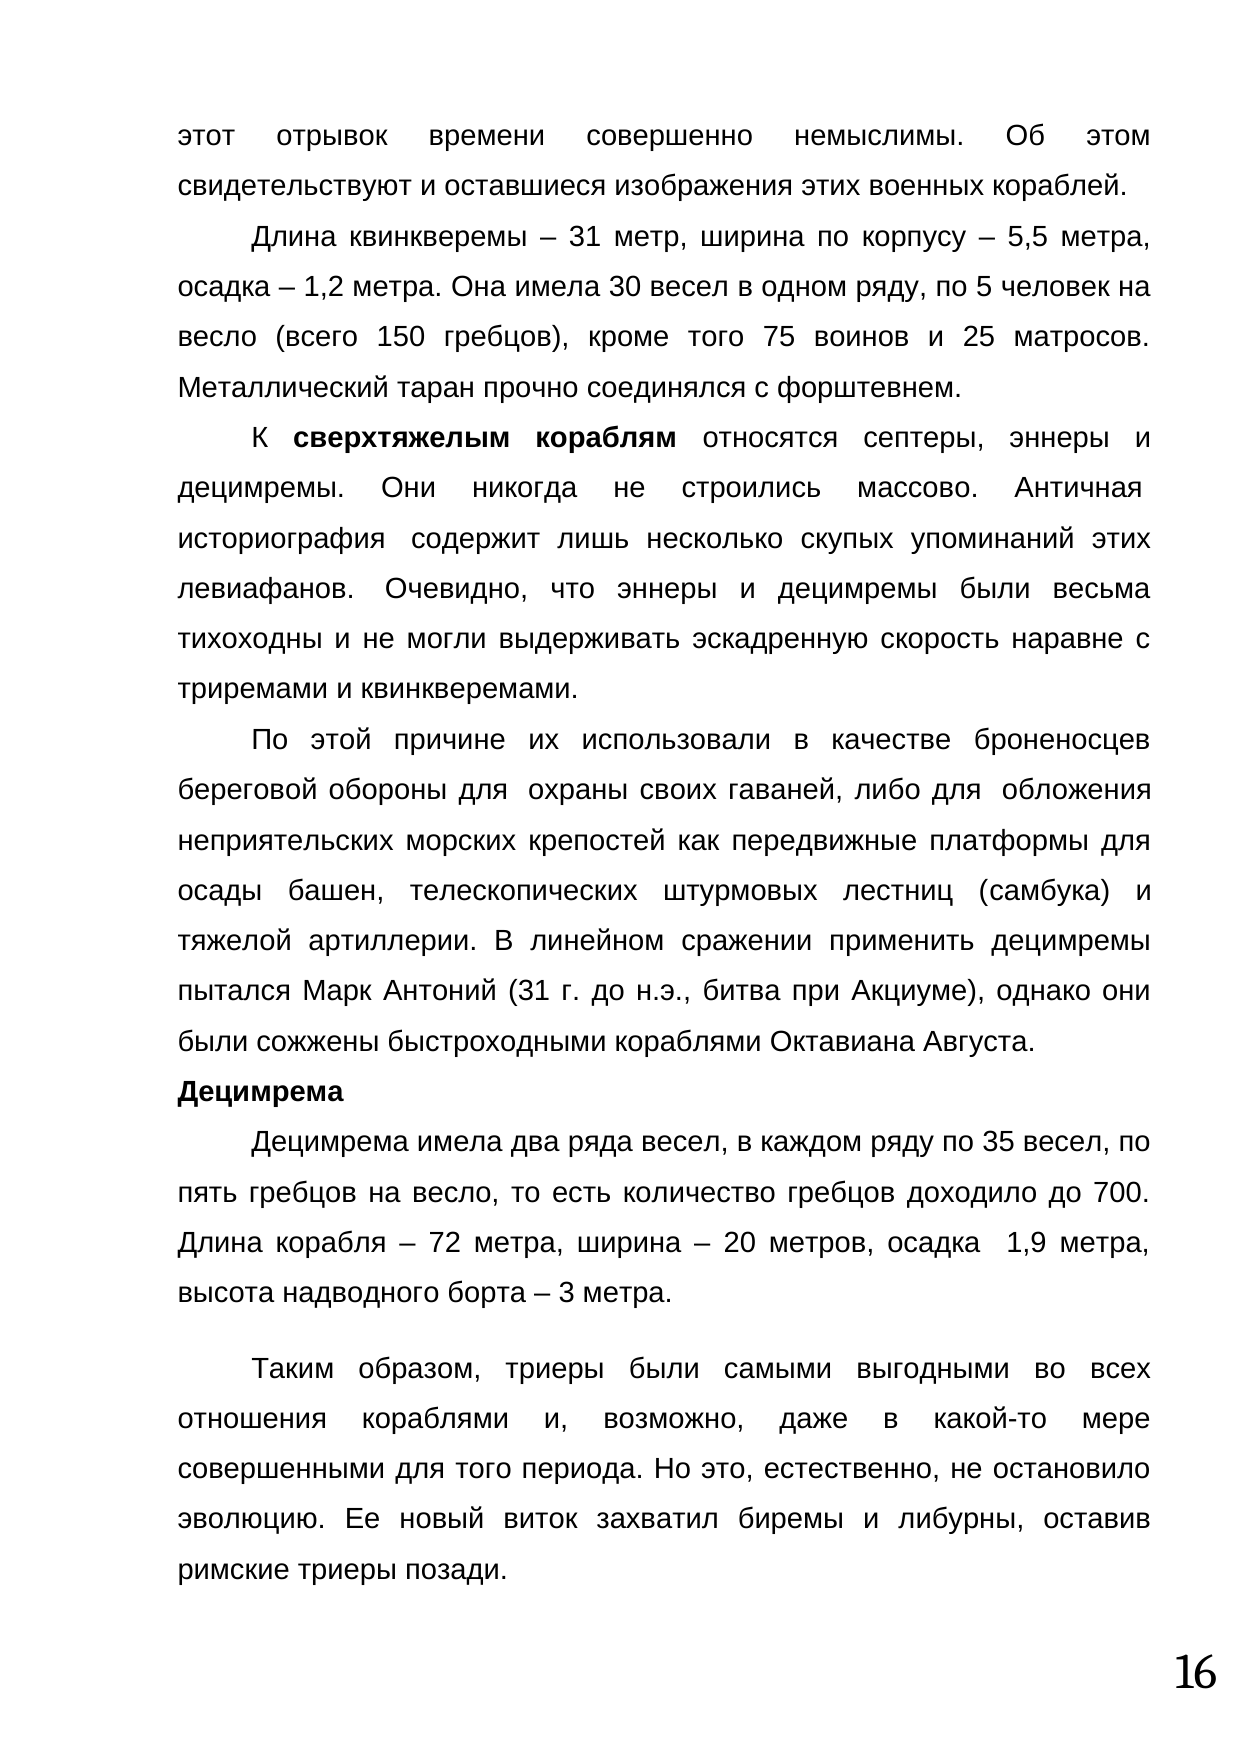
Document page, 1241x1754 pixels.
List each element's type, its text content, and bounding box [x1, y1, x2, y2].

text По этой причине их использовали в качестве броненосцев береговой обороны для охраны своих гаваней, либо для обложения неприятельских морских крепостей как передвижные платформы для осады башен, телескопических штурмовых лестниц (самбука) и тяжелой артиллерии. В линейном сражении применить децимремы пытался Марк Антоний (31 г. до н.э., битва при Акциуме), однако они были сожжены быстроходными кораблями Октавиана Августа. [177, 722, 1152, 1057]
text Децимрема имела два ряда весел, в каждом ряду по 35 весел, по пять гребцов на весло, то есть количество гребцов доходило до 700. Длина корабля – 72 метра, ширина – 20 метров, осадка 1,9 метра, высота надводного борта – 3 метра. [177, 1124, 1152, 1309]
text Таким образом, триеры были самыми выгодными во всех отношения кораблями и, возможно, даже в какой-то мере совершенными для того периода. Но это, естественно, не остановило эволюцию. Ее новый виток захватил биремы и либурны, оставив римские триеры позади. [177, 1351, 1152, 1585]
text Децимрема [177, 1074, 1152, 1108]
text К сверхтяжелым кораблям относятся септеры, эннеры и децимремы. Они никогда не строились массово. Античная историография содержит лишь несколько скупых упоминаний этих левиафанов. Очевидно, что эннеры и децимремы были весьма тихоходны и не могли выдерживать эскадренную скорость наравне с триремами и квинкверемами. [177, 420, 1152, 705]
text Длина квинкверемы – 31 метр, ширина по корпусу – 5,5 метра, осадка – 1,2 метра. Она имела 30 весел в одном ряду, по 5 человек на весло (всего 150 гребцов), кроме того 75 воинов и 25 матросов. Металлический таран прочно соединялся с форштевнем. [177, 219, 1152, 403]
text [177, 118, 1152, 202]
